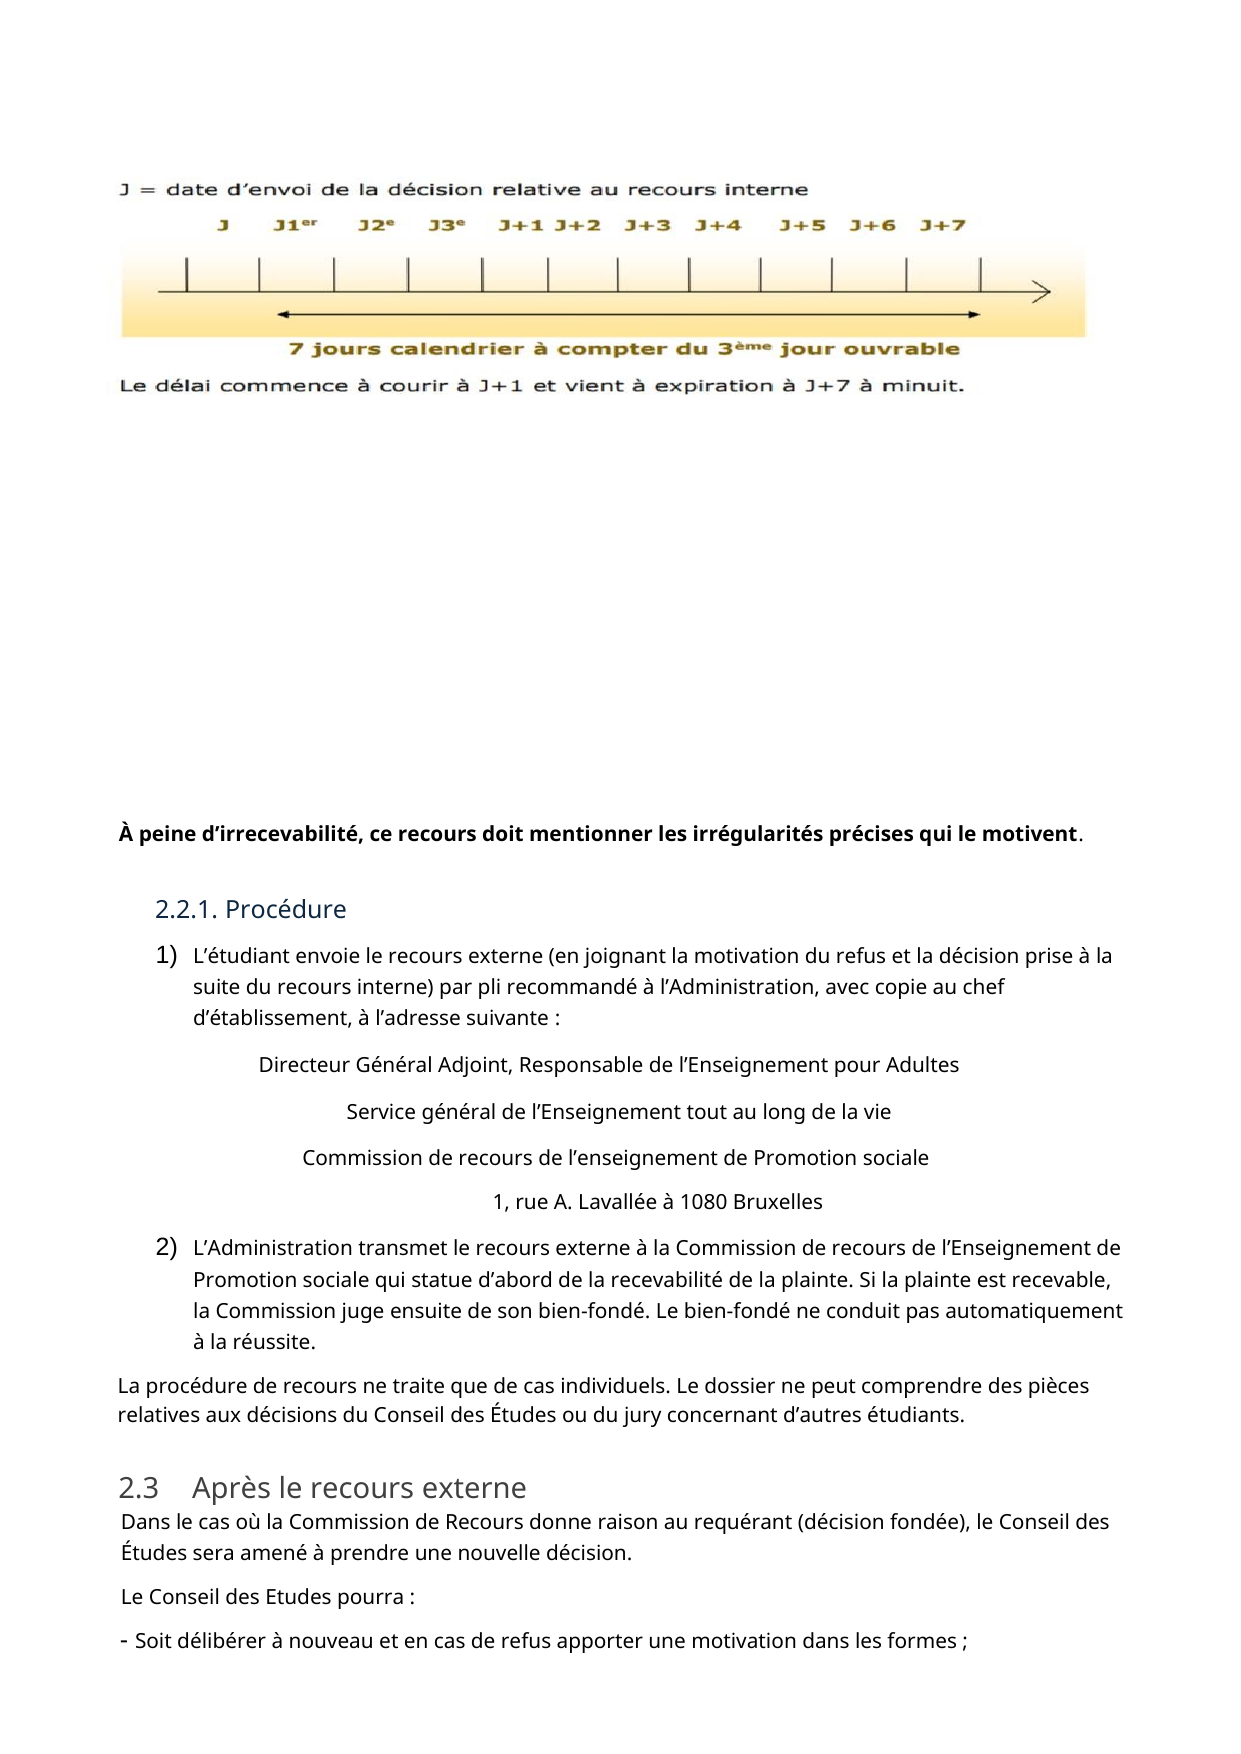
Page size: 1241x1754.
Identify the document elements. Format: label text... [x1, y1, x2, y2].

subtitle 2.2.1. Procédure [155, 892, 1126, 926]
subtitle 2.3 Après le recours externe [118, 1467, 1126, 1507]
text Le Conseil des Etudes pourra : [121, 1582, 1126, 1610]
text Dans le cas où la Commission de Recours donne raison au requérant (décision fondée), le Conseil des Études sera amené à prendre une nouvelle décision. [121, 1507, 1126, 1566]
text Commission de recours de l’enseignement de Promotion sociale [302, 1143, 1126, 1172]
text Service général de l’Enseignement tout au long de la vie [346, 1097, 1126, 1125]
list L’étudiant envoie le recours externe (en joignant la motivation du refus et la décision prise à la suite du recours interne) par pli recommandé à l’Administration, avec copie au chef d’établissement, à l’adresse suivante : [155, 940, 1126, 1032]
picture [106, 177, 1112, 398]
list Soit délibérer à nouveau et en cas de refus apporter une motivation dans les formes ; [119, 1626, 1126, 1655]
text 1, rue A. Lavallée à 1080 Bruxelles [190, 1187, 1126, 1216]
text Directeur Général Adjoint, Responsable de l’Enseignement pour Adultes [258, 1050, 1126, 1079]
list L’Administration transmet le recours externe à la Commission de recours de l’Enseignement de Promotion sociale qui statue d’abord de la recevabilité de la plainte. Si la plainte est recevable, la Commission juge ensuite de son bien-fondé. Le bien-fondé ne conduit pas automatiquement à la réussite. [155, 1232, 1126, 1356]
text La procédure de recours ne traite que de cas individuels. Le dossier ne peut comprendre des pièces relatives aux décisions du Conseil des Études ou du jury concernant d’autres étudiants. [117, 1371, 1126, 1429]
text À peine d’irrecevabilité, ce recours doit mentionner les irrégularités précises qui le motivent. [119, 819, 1126, 847]
